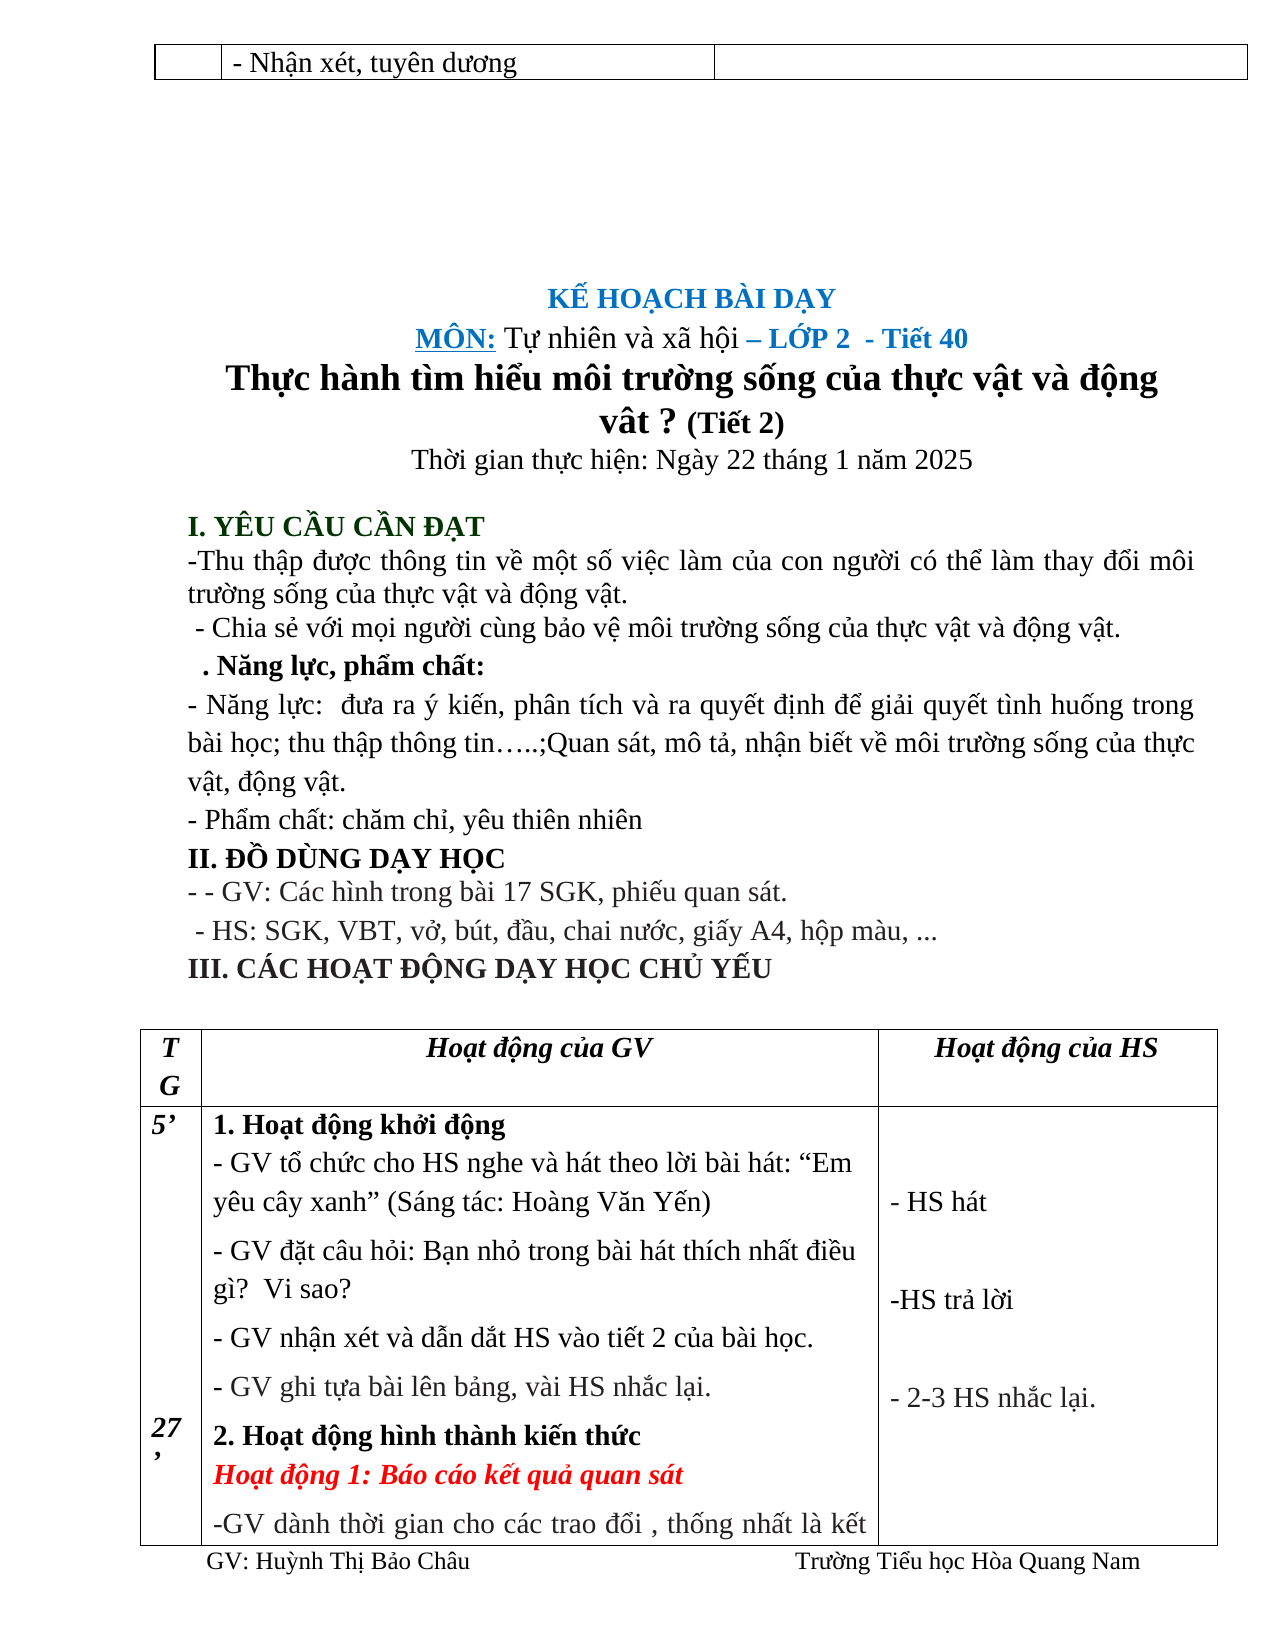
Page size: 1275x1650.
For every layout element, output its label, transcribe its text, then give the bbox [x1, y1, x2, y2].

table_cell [715, 45, 1247, 79]
text - - GV: Các hình trong bài 17 SGK, phiếu quan sát. [187, 874, 1196, 908]
text - Phẩm chất: chăm chỉ, yêu thiên nhiên [187, 802, 1196, 836]
text Thực hành tìm hiểu môi trường sống của thực vật và động vât ? (Tiết 2) [187, 356, 1196, 442]
text KẾ HOẠCH BÀI DẠY [187, 281, 1196, 315]
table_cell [202, 1107, 878, 1544]
table_header TG [141, 1030, 201, 1106]
text MÔN: Tự nhiên và xã hội – LỚP 2 - Tiết 40 [187, 320, 1196, 356]
text I. YÊU CẦU CẦN ĐẠT [187, 509, 1196, 543]
text II. ĐỒ DÙNG DẠY HỌC [187, 841, 1196, 874]
table_cell 5p [156, 45, 221, 79]
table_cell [879, 1107, 1217, 1544]
text III. CÁC HOẠT ĐỘNG DẠY HỌC CHỦ YẾU [187, 952, 1196, 985]
text -Thu thập được thông tin về một số việc làm của con người có thể làm thay đổi môi trường sống của thực vật và động vật. [187, 543, 1196, 610]
text - Chia sẻ với mọi người cùng bảo vệ môi trường sống của thực vật và động vật. [187, 610, 1196, 643]
text - Năng lực: đưa ra ý kiến, phân tích và ra quyết định để giải quyết tình huống trong bài học; thu thập thông tin…..;Quan sát, mô tả, nhận biết về môi trường sống của thực vật, động vật. [187, 687, 1196, 797]
table_header Hoạt động của HS [879, 1030, 1217, 1106]
text - HS: SGK, VBT, vở, bút, đầu, chai nước, giấy A4, hộp màu, ... [187, 913, 1196, 947]
table_cell 5’ 27’ 3’ [141, 1107, 201, 1544]
text . Năng lực, phẩm chất: [187, 648, 1196, 682]
text Thời gian thực hiện: Ngày 22 tháng 1 năm 2025 [187, 442, 1196, 476]
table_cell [222, 45, 714, 79]
table_header Hoạt động của GV [202, 1030, 878, 1106]
